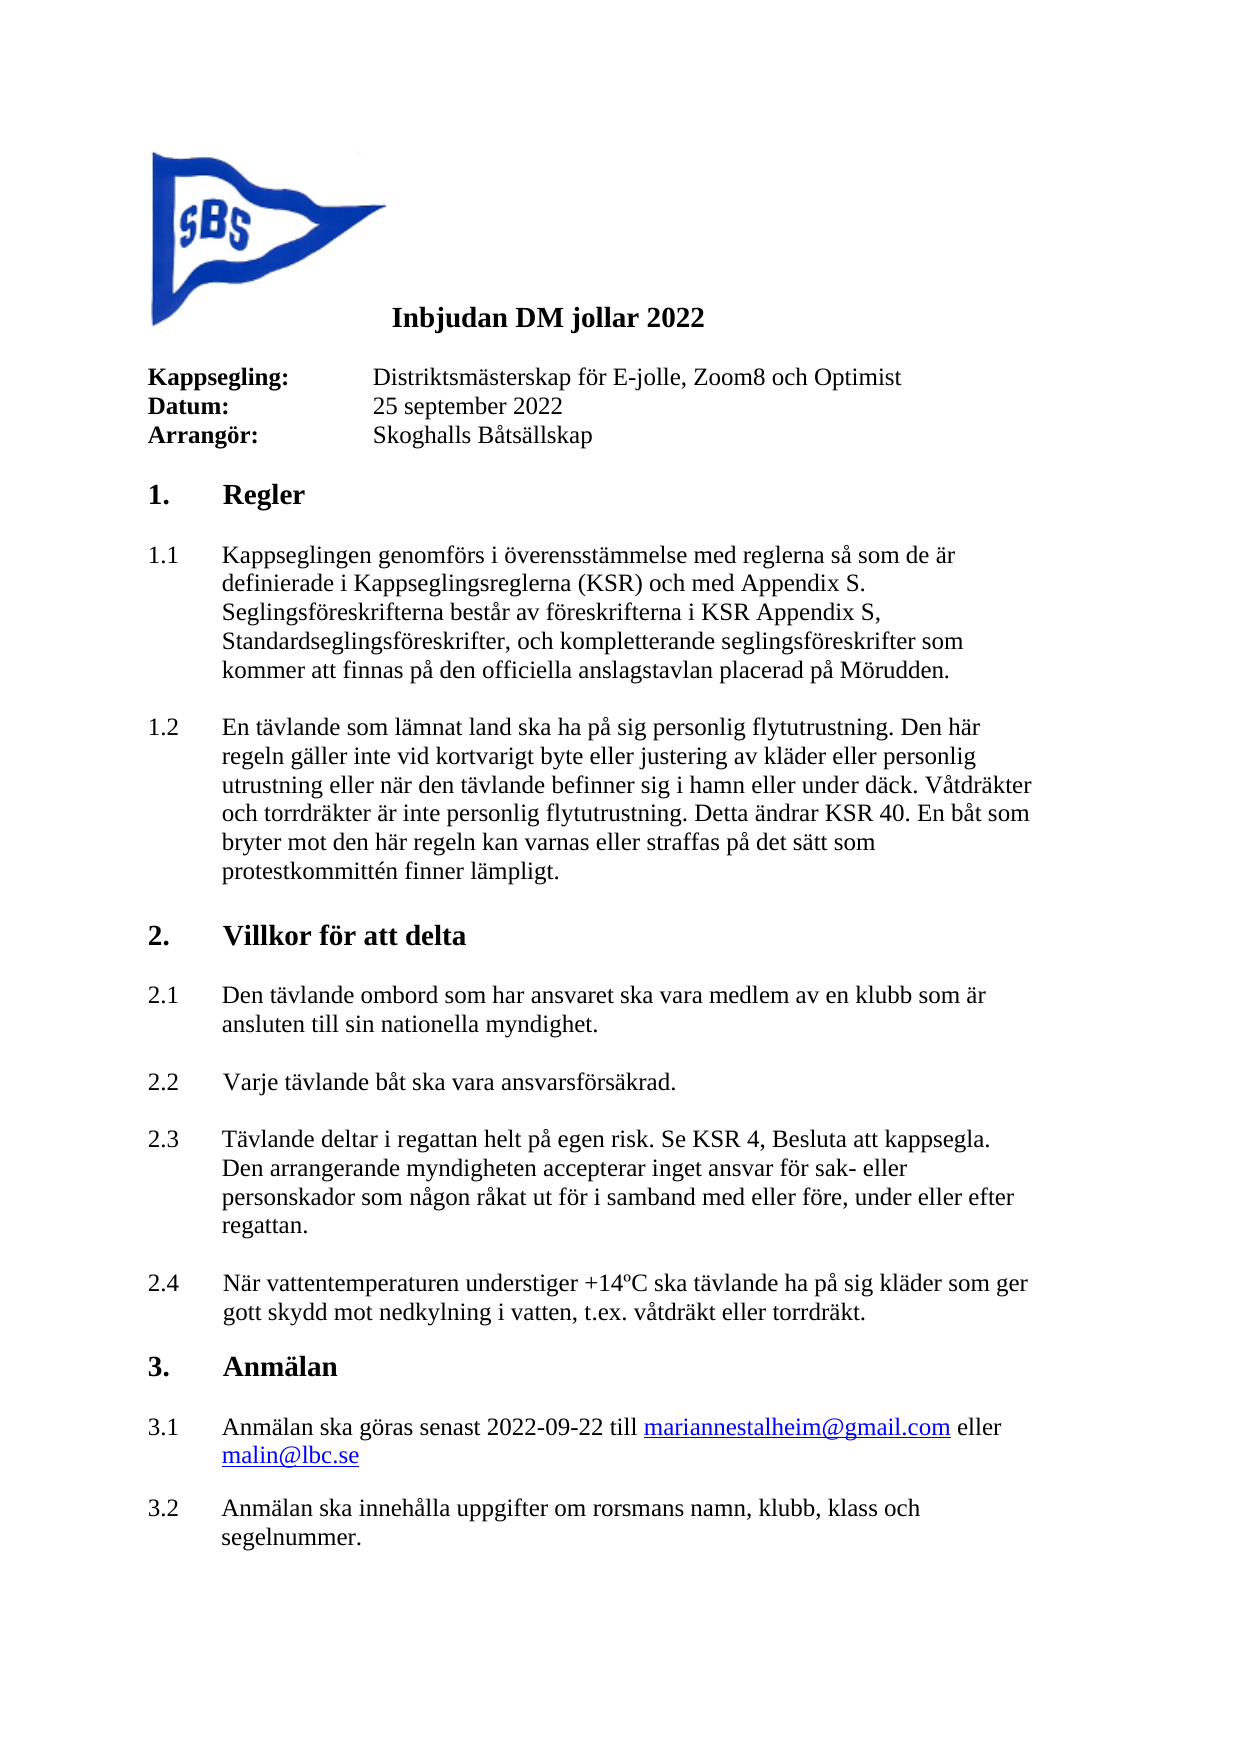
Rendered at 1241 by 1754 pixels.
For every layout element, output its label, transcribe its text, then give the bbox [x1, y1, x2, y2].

text Datum: 25 september 2022 [148, 391, 1033, 420]
text 2.4 När vattentemperaturen understiger +14ºC ska tävlande ha på sig kläder som ger gott skydd mot nedkylning i vatten, t.ex. våtdräkt eller torrdräkt. [148, 1268, 1033, 1326]
text 1.1 Kappseglingen genomförs i överensstämmelse med reglerna så som de är definierade i Kappseglingsreglerna (KSR) och med Appendix S. Seglingsföreskrifterna består av föreskrifterna i KSR Appendix S, Standardseglingsföreskrifter, och kompletterande seglingsföreskrifter som kommer att finnas på den officiella anslagstavlan placerad på Mörudden. [148, 540, 1033, 683]
text 3. Anmälan [148, 1349, 1033, 1383]
text 1. Regler [148, 477, 1033, 511]
text 3.1 Anmälan ska göras senast 2022-09-22 till mariannestalheim@gmail.com eller malin@lbc.se [148, 1412, 1033, 1469]
text 2.1 Den tävlande ombord som har ansvaret ska vara medlem av en klubb som är ansluten till sin nationella myndighet. [148, 981, 1033, 1038]
text 2.3 Tävlande deltar i regattan helt på egen risk. Se KSR 4, Besluta att kappsegla. Den arrangerande myndigheten accepterar inget ansvar för sak- eller personskador som någon råkat ut för i samband med eller före, under eller efter regattan. [148, 1124, 1033, 1239]
text 1.2 En tävlande som lämnat land ska ha på sig personlig flytutrustning. Den här regeln gäller inte vid kortvarigt byte eller justering av kläder eller personlig utrustning eller när den tävlande befinner sig i hamn eller under däck. Våtdräkter och torrdräkter är inte personlig flytutrustning. Detta ändrar KSR 40. En båt som bryter mot den här regeln kan varnas eller straffas på det sätt som protestkommittén finner lämpligt. [148, 712, 1033, 885]
text Arrangör: Skoghalls Båtsällskap [148, 420, 1033, 449]
text 3.2 Anmälan ska innehålla uppgifter om rorsmans namn, klubb, klass och segelnummer. [148, 1493, 1033, 1551]
text 2. Villkor för att delta [148, 918, 1033, 952]
text Kappsegling: Distriktsmästerskap för E-jolle, Zoom8 och Optimist [148, 362, 1033, 391]
picture [147, 147, 392, 328]
text 2.2 Varje tävlande båt ska vara ansvarsförsäkrad. [148, 1067, 1033, 1096]
